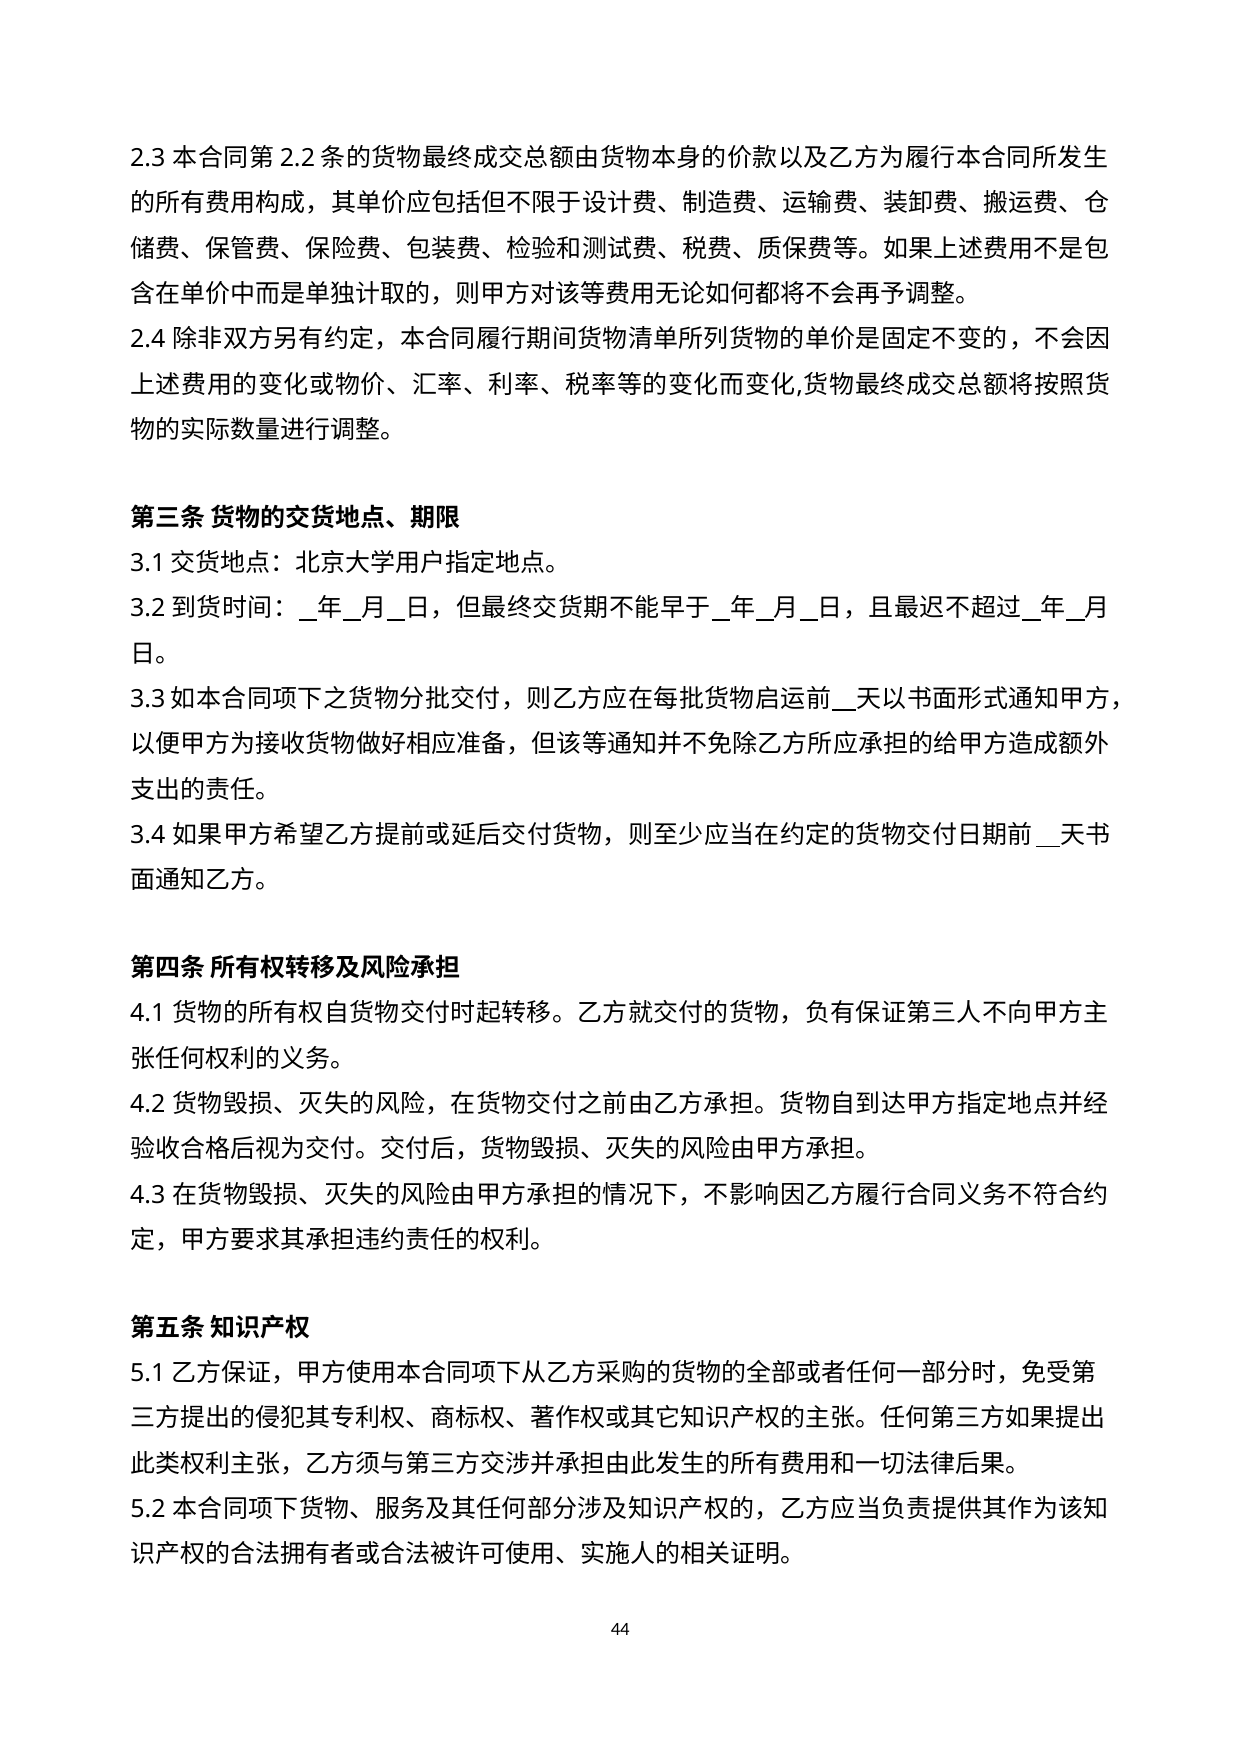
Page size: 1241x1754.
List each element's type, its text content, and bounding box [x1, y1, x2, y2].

text 4.3 在货物毁损、灭失的风险由甲方承担的情况下，不影响因乙方履行合同义务不符合约定，甲方要求其承担违约责任的权利。 [130, 1174, 1110, 1256]
text 第四条 所有权转移及风险承担 [130, 948, 1110, 984]
text 2.4 除非双方另有约定，本合同履行期间货物清单所列货物的单价是固定不变的，不会因上述费用的变化或物价、汇率、利率、税率等的变化而变化,货物最终成交总额将按照货物的实际数量进行调整。 [130, 319, 1110, 446]
text 5.2 本合同项下货物、服务及其任何部分涉及知识产权的，乙方应当负责提供其作为该知识产权的合法拥有者或合法被许可使用、实施人的相关证明。 [130, 1488, 1110, 1570]
text 4.1 货物的所有权自货物交付时起转移。乙方就交付的货物，负有保证第三人不向甲方主张任何权利的义务。 [130, 993, 1110, 1074]
text 3.1交货地点：北京大学用户指定地点。 [130, 543, 1110, 579]
text 3.3如本合同项下之货物分批交付，则乙方应在每批货物启运前 天以书面形式通知甲方，以便甲方为接收货物做好相应准备，但该等通知并不免除乙方所应承担的给甲方造成额外支出的责任。 [130, 678, 1110, 805]
text 2.3 本合同第2.2条的货物最终成交总额由货物本身的价款以及乙方为履行本合同所发生的所有费用构成，其单价应包括但不限于设计费、制造费、运输费、装卸费、搬运费、仓储费、保管费、保险费、包装费、检验和测试费、税费、质保费等。如果上述费用不是包含在单价中而是单独计取的，则甲方对该等费用无论如何都将不会再予调整。 [130, 138, 1110, 310]
text 3.2到货时间： 年 月 日，但最终交货期不能早于 年 月 日，且最迟不超过 年 月 日。 [130, 588, 1110, 669]
text 第三条 货物的交货地点、期限 [130, 497, 1110, 533]
text 5.1 乙方保证，甲方使用本合同项下从乙方采购的货物的全部或者任何一部分时，免受第三方提出的侵犯其专利权、商标权、著作权或其它知识产权的主张。任何第三方如果提出此类权利主张，乙方须与第三方交涉并承担由此发生的所有费用和一切法律后果。 [130, 1353, 1110, 1479]
text 第五条 知识产权 [130, 1307, 1110, 1343]
text 4.2 货物毁损、灭失的风险，在货物交付之前由乙方承担。货物自到达甲方指定地点并经验收合格后视为交付。交付后，货物毁损、灭失的风险由甲方承担。 [130, 1083, 1110, 1165]
text 3.4 如果甲方希望乙方提前或延后交付货物，则至少应当在约定的货物交付日期前 天书面通知乙方。 [130, 814, 1110, 896]
